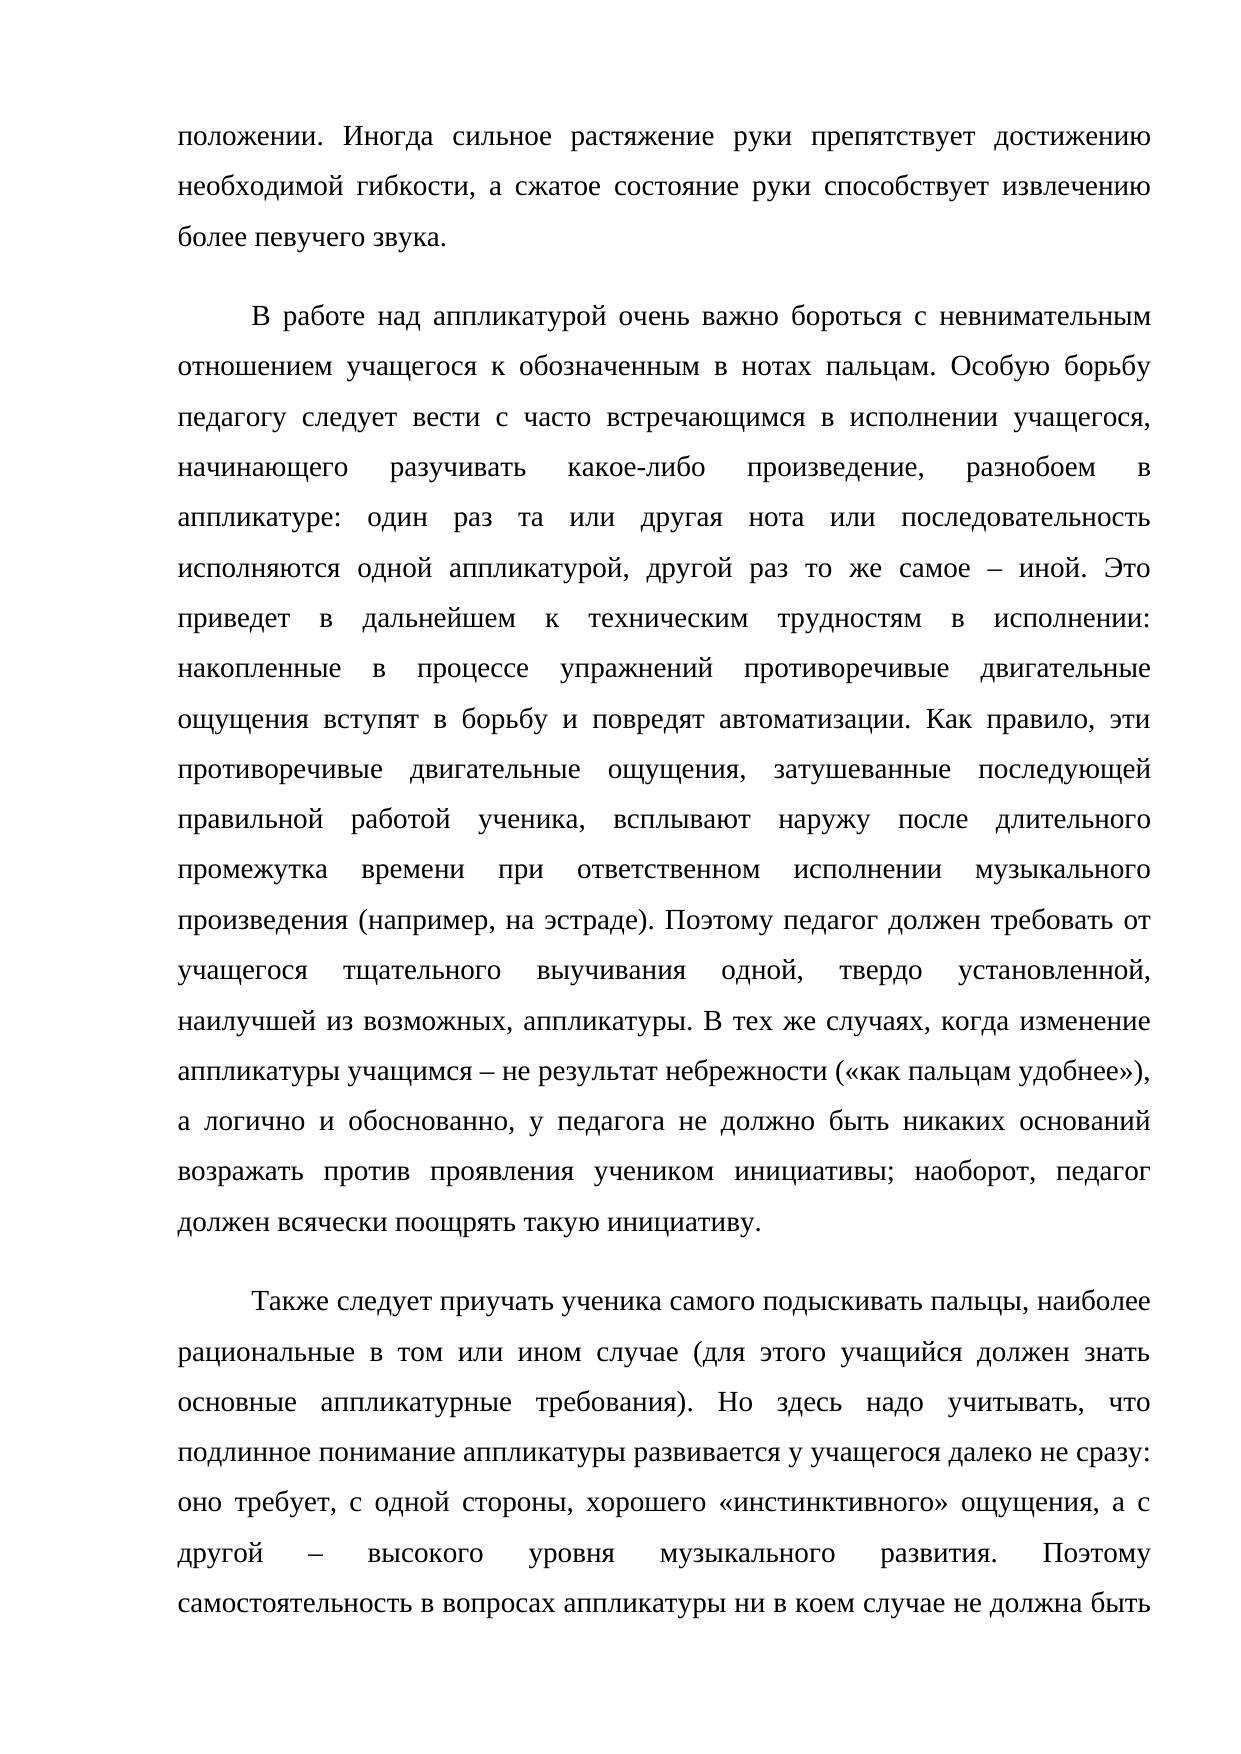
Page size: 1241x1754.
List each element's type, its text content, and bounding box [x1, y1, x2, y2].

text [177, 1283, 1152, 1619]
text В работе над аппликатурой очень важно бороться с невнимательным отношением учащегося к обозначенным в нотах пальцам. Особую борьбу педагогу следует вести с часто встречающимся в исполнении учащегося, начинающего разучивать какое-либо произведение, разнобоем в аппликатуре: один раз та или другая нота или последовательность исполняются одной аппликатурой, другой раз то же самое – иной. Это приведет в дальнейшем к техническим трудностям в исполнении: накопленные в процессе упражнений противоречивые двигательные ощущения вступят в борьбу и повредят автоматизации. Как правило, эти противоречивые двигательные ощущения, затушеванные последующей правильной работой ученика, всплывают наружу после длительного промежутка времени при ответственном исполнении музыкального произведения (например, на эстраде). Поэтому педагог должен требовать от учащегося тщательного выучивания одной, твердо установленной, наилучшей из возможных, аппликатуры. В тех же случаях, когда изменение аппликатуры учащимся – не результат небрежности («как пальцам удобнее»), а логично и обоснованно, у педагога не должно быть никаких оснований возражать против проявления учеником инициативы; наоборот, педагог должен всячески поощрять такую инициативу. [177, 298, 1152, 1237]
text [177, 118, 1152, 252]
